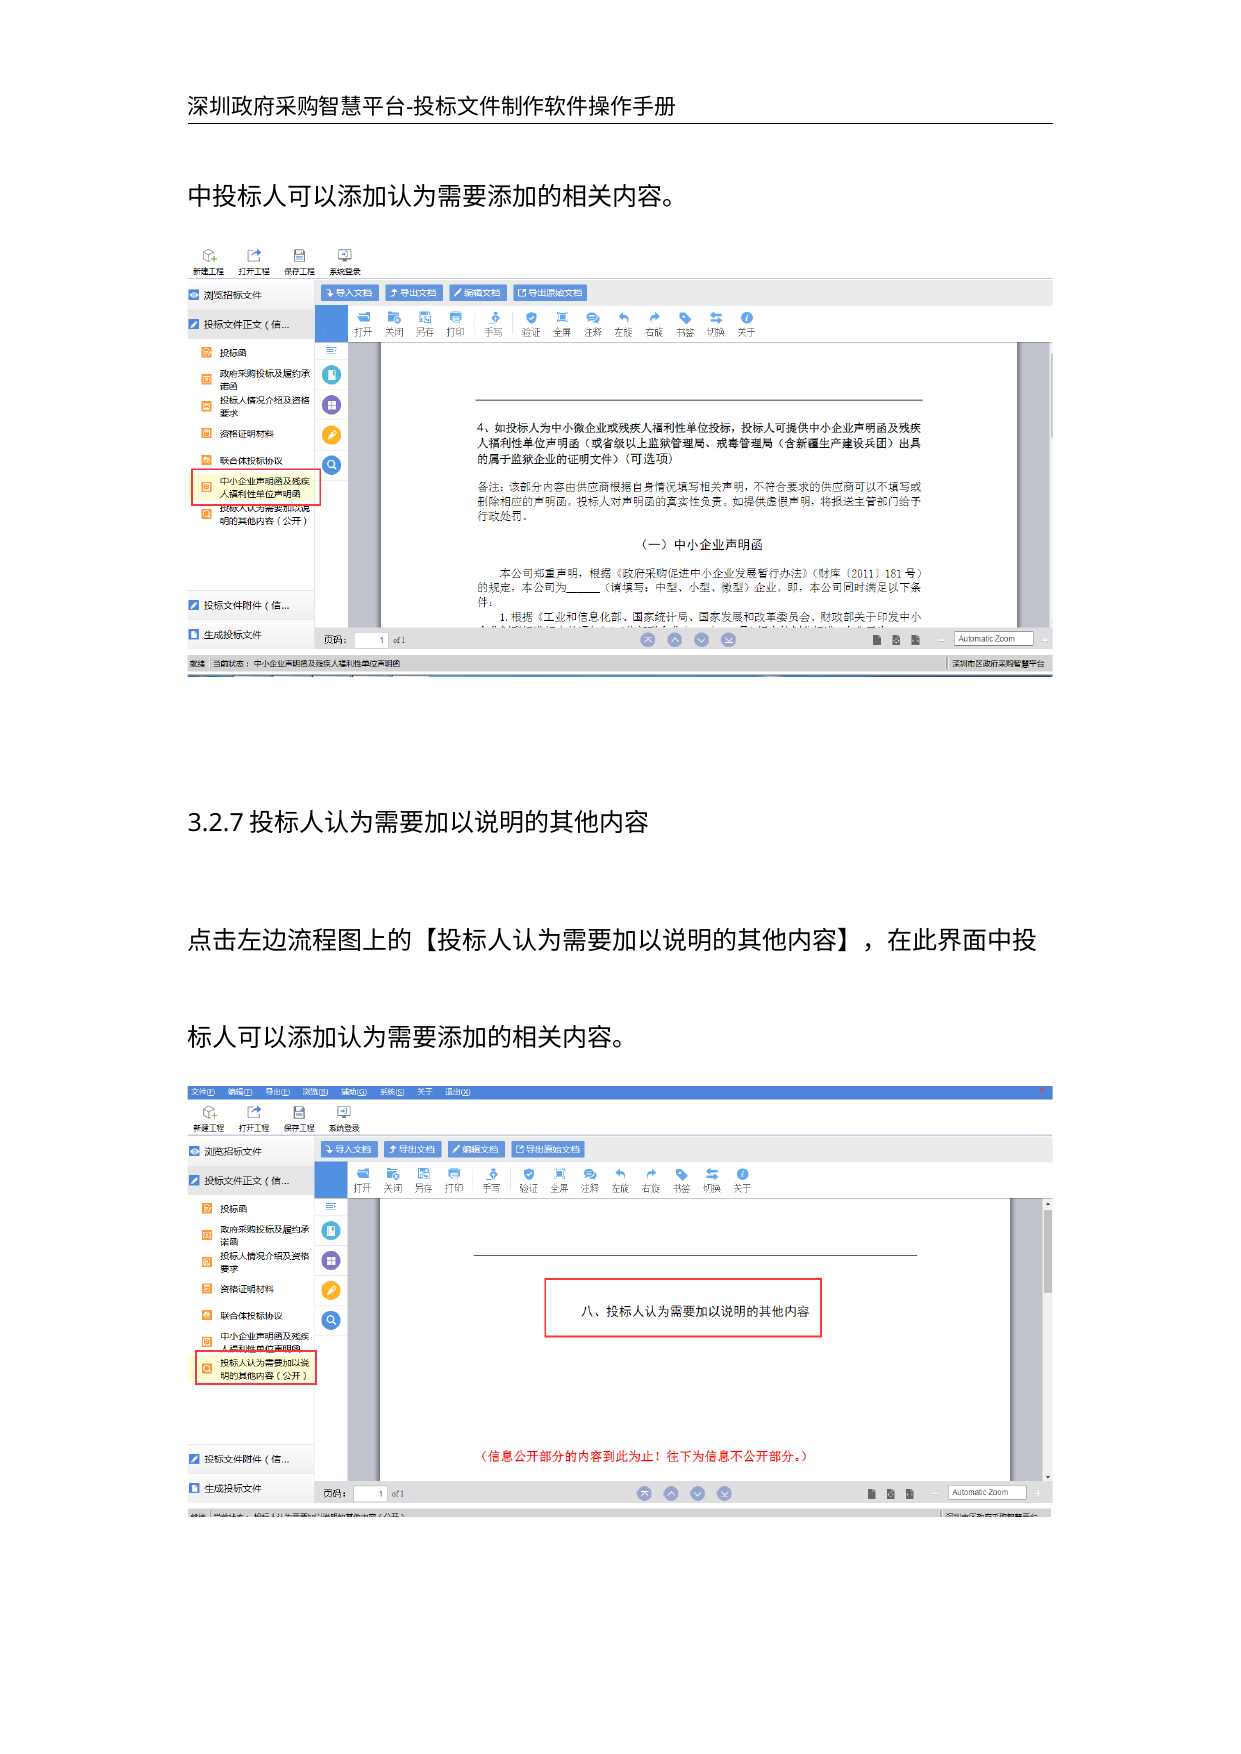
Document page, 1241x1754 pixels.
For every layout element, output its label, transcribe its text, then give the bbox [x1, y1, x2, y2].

picture [187, 1086, 1053, 1517]
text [187, 162, 1053, 227]
picture [187, 245, 1053, 677]
text 点击左边流程图上的【投标人认为需要加以说明的其他内容】，在此界面中投标人可以添加认为需要添加的相关内容。 [187, 906, 1053, 1068]
subtitle 3.2.7投标人认为需要加以说明的其他内容 [187, 788, 1053, 853]
